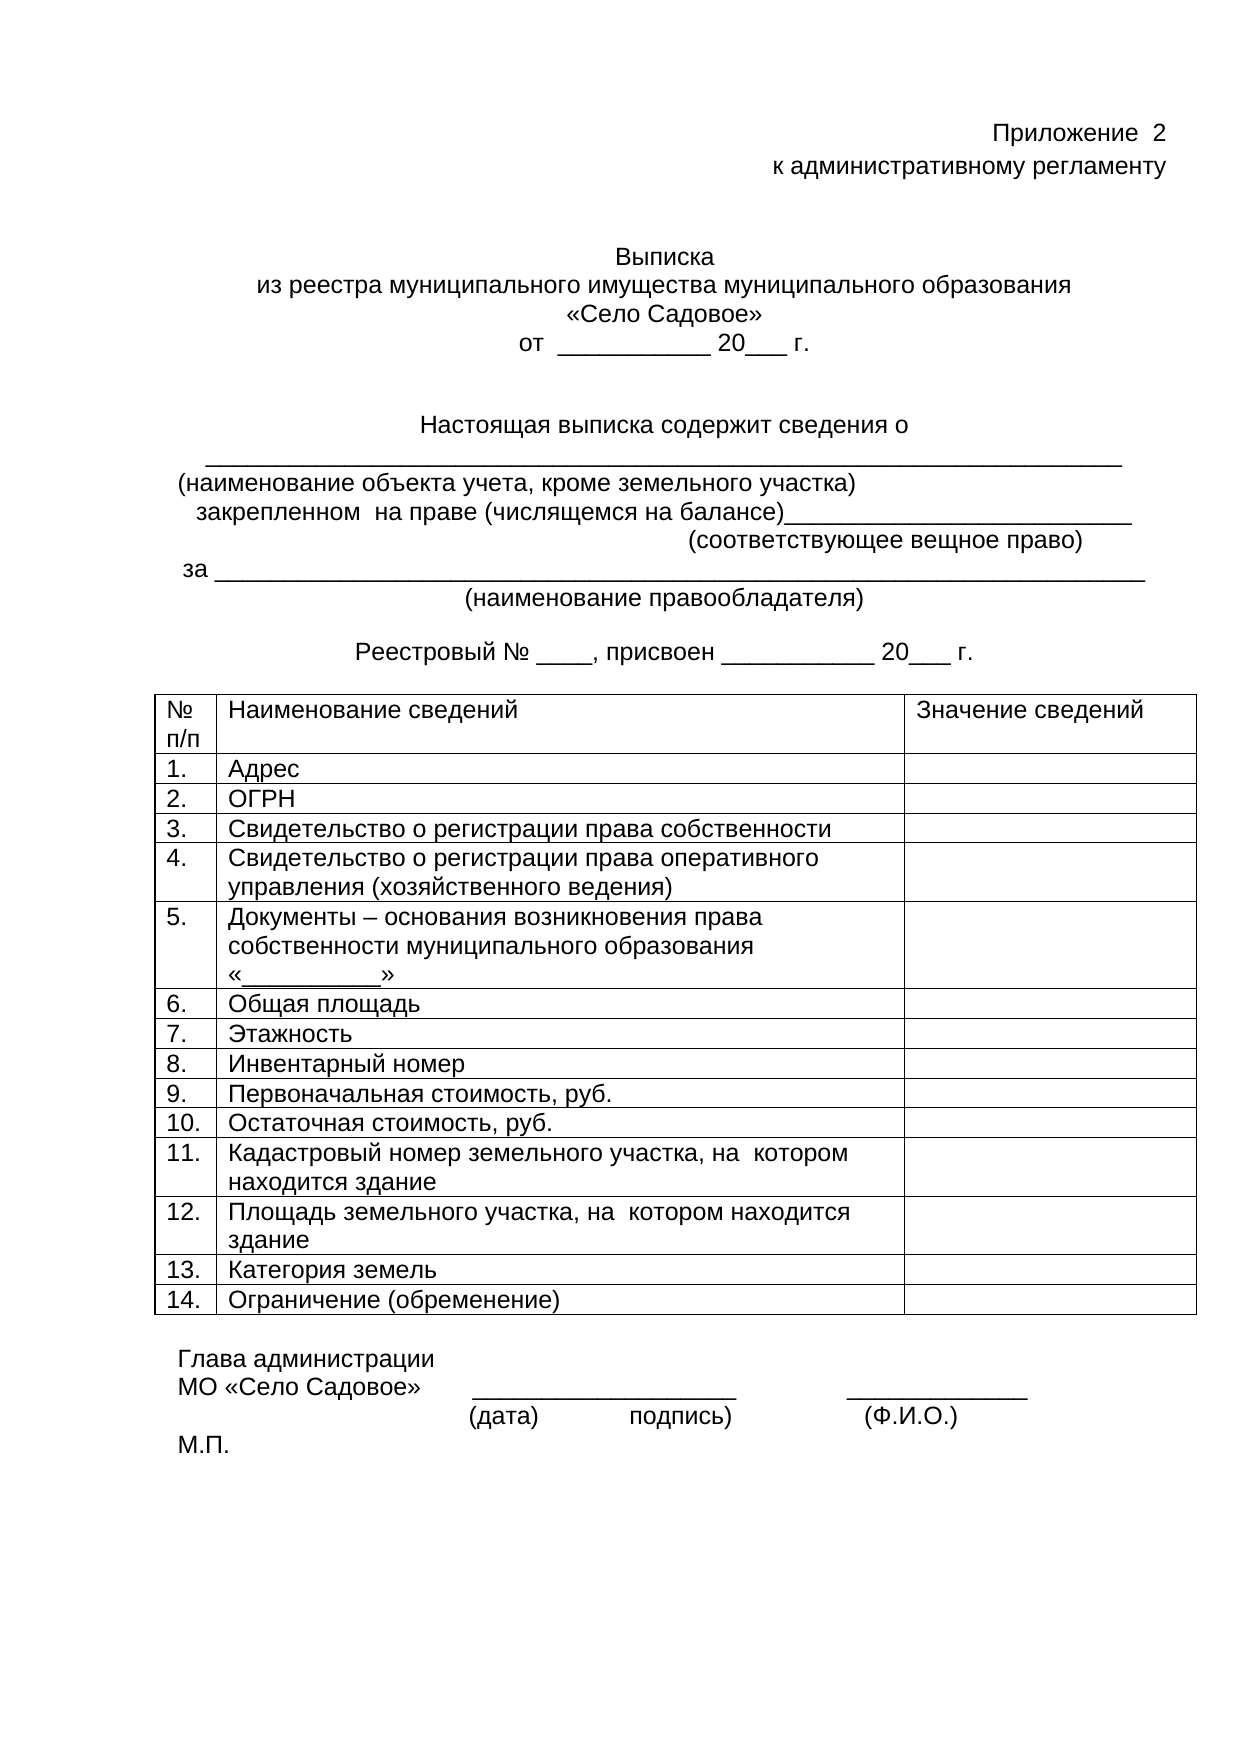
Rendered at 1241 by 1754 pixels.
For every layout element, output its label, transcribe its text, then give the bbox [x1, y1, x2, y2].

text Реестровый № ____, присвоен ___________ 20___ г. [177, 637, 1152, 666]
table_cell Инвентарный номер [217, 1049, 904, 1077]
table_cell [156, 1019, 216, 1048]
text Приложение 2 [561, 118, 1166, 147]
table_cell Свидетельство о регистрации права оперативного управления (хозяйственного ведения) [217, 843, 904, 901]
table_cell [905, 902, 1196, 988]
table_cell [156, 1049, 216, 1077]
text Настоящая выписка содержит сведения о __________________________________________________________________ [177, 411, 1152, 468]
table_cell [905, 1285, 1196, 1314]
table_cell Свидетельство о регистрации права собственности [217, 814, 904, 842]
table_cell [905, 1019, 1196, 1048]
table_cell [905, 814, 1196, 842]
table_cell [905, 754, 1196, 783]
text из реестра муниципального имущества муниципального образования [177, 270, 1152, 299]
table_cell [156, 754, 216, 783]
text МО «Село Садовое» ___________________ _____________ [177, 1372, 1152, 1401]
table_cell [156, 1255, 216, 1284]
text к административному регламенту [561, 151, 1166, 180]
text (наименование правообладателя) [177, 583, 1152, 612]
table_cell [156, 1138, 216, 1196]
table_cell [905, 1108, 1196, 1137]
text Глава администрации [177, 1343, 1152, 1372]
text закрепленном на праве (числящемся на балансе)_________________________ (соответствующее вещное право) [177, 497, 1152, 554]
table_cell [156, 1285, 216, 1314]
table_cell Ограничение (обременение) [217, 1285, 904, 1314]
table_cell Площадь земельного участка, на котором находится здание [217, 1197, 904, 1254]
table_cell [905, 1079, 1196, 1107]
table_cell Первоначальная стоимость, руб. [217, 1079, 904, 1107]
text «Село Садовое» [177, 299, 1152, 328]
text (наименование объекта учета, кроме земельного участка) [177, 468, 1152, 497]
table_cell Адрес [217, 754, 904, 783]
table_cell [905, 1197, 1196, 1254]
table_cell Кадастровый номер земельного участка, на котором находится здание [217, 1138, 904, 1196]
table_cell [156, 1197, 216, 1254]
text (дата) подпись) (Ф.И.О.) [177, 1401, 1152, 1430]
table_cell [905, 989, 1196, 1018]
table_header Наименование сведений [217, 695, 904, 753]
table_header Значение сведений [905, 695, 1196, 753]
text от ___________ 20___ г. [177, 328, 1152, 357]
table_cell Этажность [217, 1019, 904, 1048]
table_cell [905, 843, 1196, 901]
table_cell [905, 784, 1196, 812]
table_cell ОГРН [217, 784, 904, 812]
table_cell [156, 1108, 216, 1137]
table_cell [156, 784, 216, 812]
text М.П. [177, 1430, 1152, 1458]
table_cell [156, 902, 216, 988]
table_cell [905, 1255, 1196, 1284]
table_header № п/п [156, 695, 216, 753]
table_cell Общая площадь [217, 989, 904, 1018]
table_cell [905, 1138, 1196, 1196]
table_cell [156, 989, 216, 1018]
table_cell Документы – основания возникновения права собственности муниципального образования «__________» [217, 902, 904, 988]
table_cell Остаточная стоимость, руб. [217, 1108, 904, 1137]
table_cell Категория земель [217, 1255, 904, 1284]
table_cell [156, 843, 216, 901]
table_cell [156, 1079, 216, 1107]
table_cell [905, 1049, 1196, 1077]
text Выписка [177, 242, 1152, 270]
text за ___________________________________________________________________ [177, 554, 1152, 583]
table_cell [156, 814, 216, 842]
